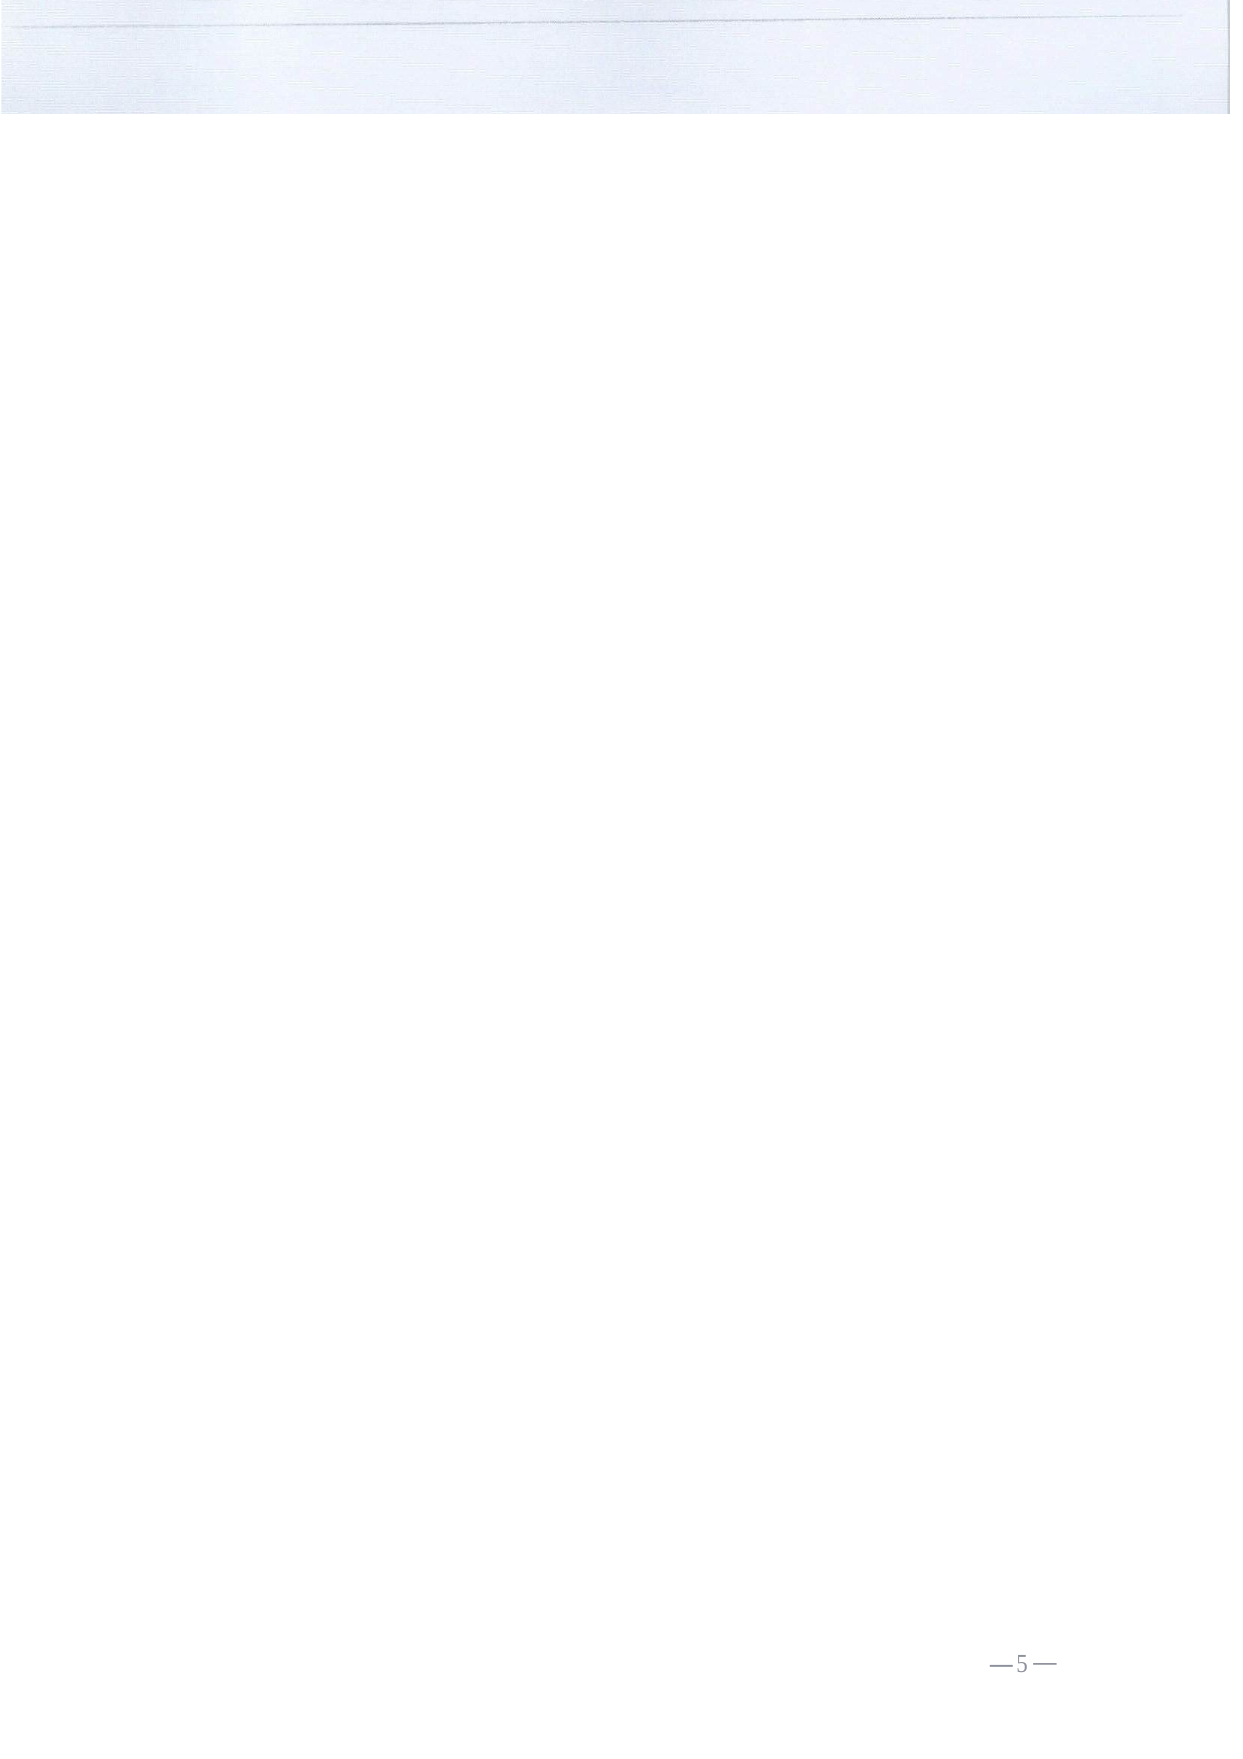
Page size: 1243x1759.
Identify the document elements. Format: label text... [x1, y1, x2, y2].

picture [1, 0, 1230, 114]
text -5一 [832, 1648, 1212, 1678]
